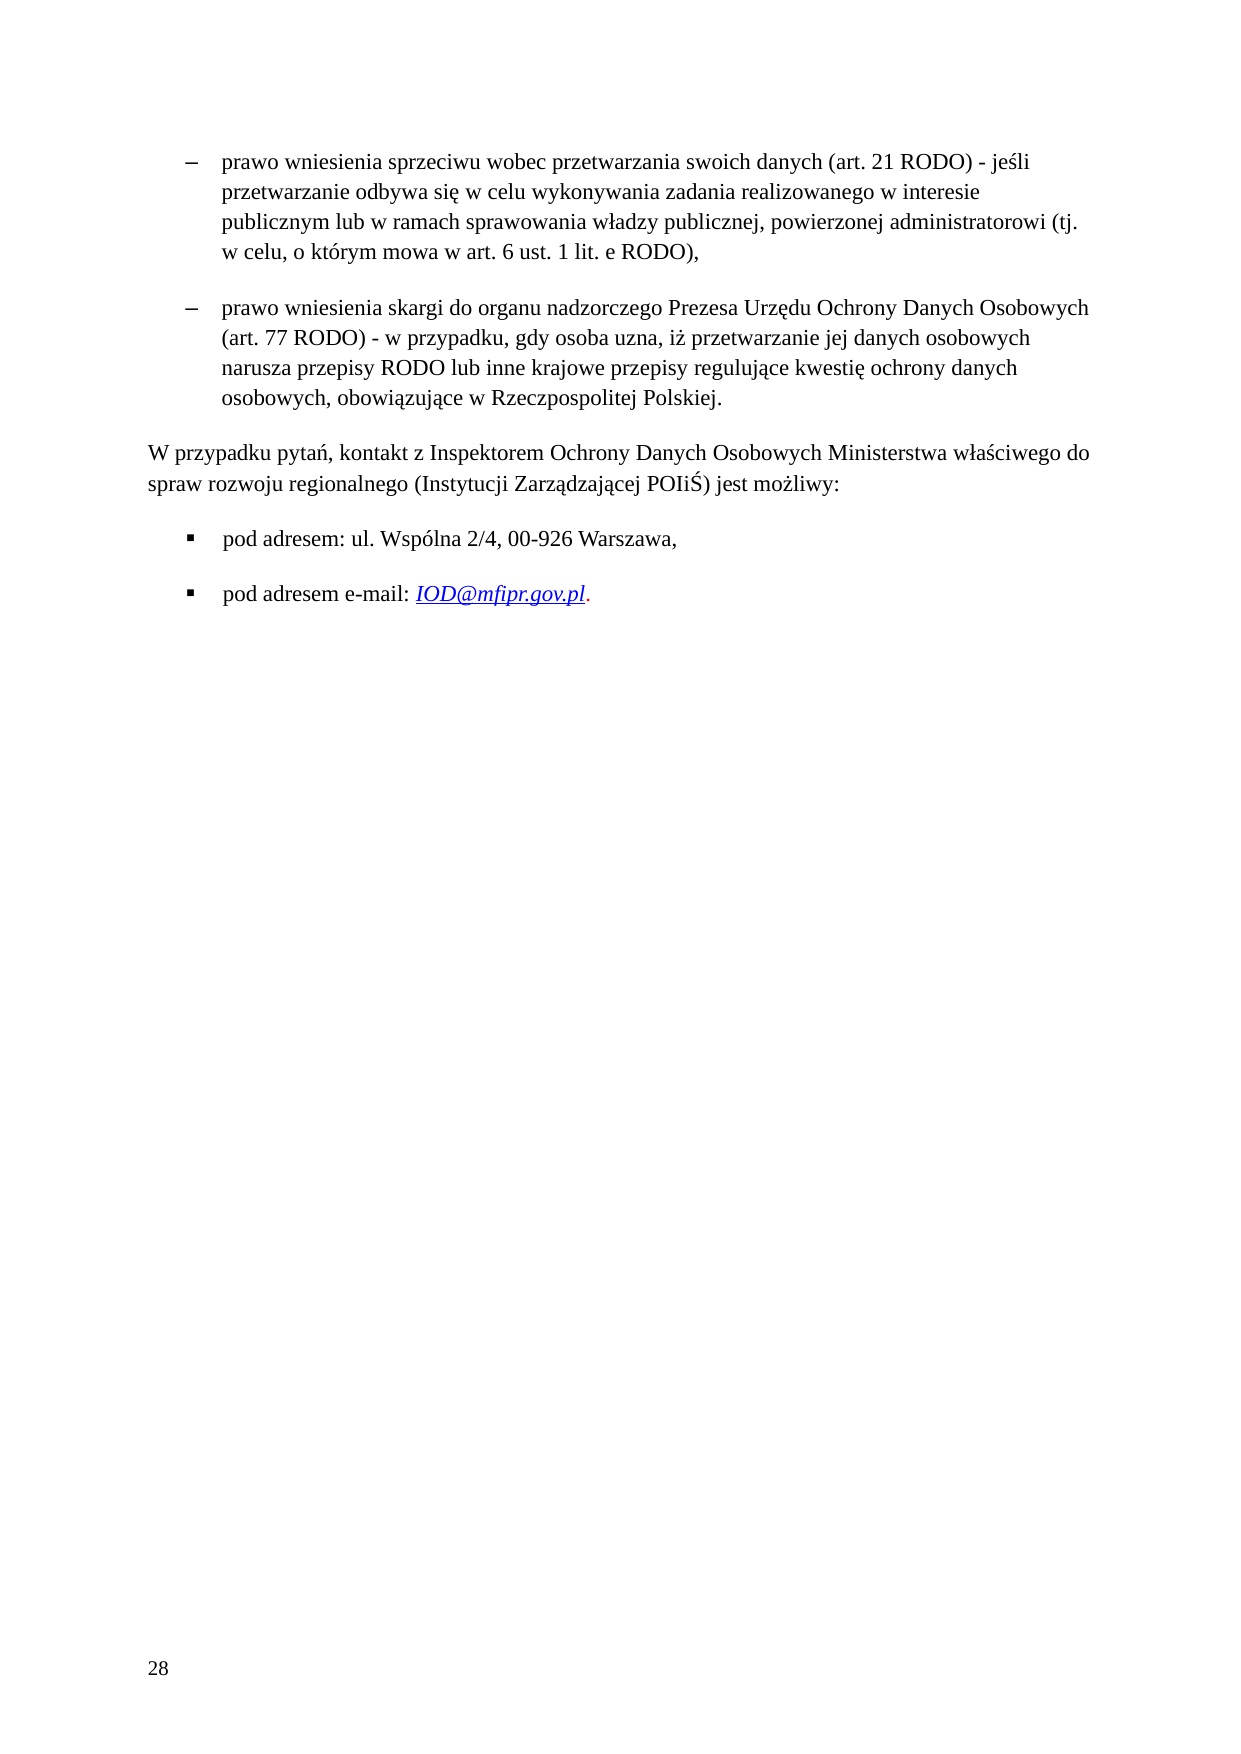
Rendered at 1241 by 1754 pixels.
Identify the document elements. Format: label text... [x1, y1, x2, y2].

list prawo wniesienia sprzeciwu wobec przetwarzania swoich danych (art. 21 RODO) - jeśli przetwarzanie odbywa się w celu wykonywania zadania realizowanego w interesie publicznym lub w ramach sprawowania władzy publicznej, powierzonej administratorowi (tj. w celu, o którym mowa w art. 6 ust. 1 lit. e RODO), [185, 148, 1093, 265]
list pod adresem e-mail: IOD@mfipr.gov.pl. [185, 580, 1093, 606]
text W przypadku pytań, kontakt z Inspektorem Ochrony Danych Osobowych Ministerstwa właściwego do spraw rozwoju regionalnego (Instytucji Zarządzającej POIiŚ) jest możliwy: [148, 439, 1093, 496]
list prawo wniesienia skargi do organu nadzorczego Prezesa Urzędu Ochrony Danych Osobowych (art. 77 RODO) - w przypadku, gdy osoba uzna, iż przetwarzanie jej danych osobowych narusza przepisy RODO lub inne krajowe przepisy regulujące kwestię ochrony danych osobowych, obowiązujące w Rzeczpospolitej Polskiej. [185, 293, 1093, 411]
list pod adresem: ul. Wspólna 2/4, 00-926 Warszawa, [185, 525, 1093, 551]
